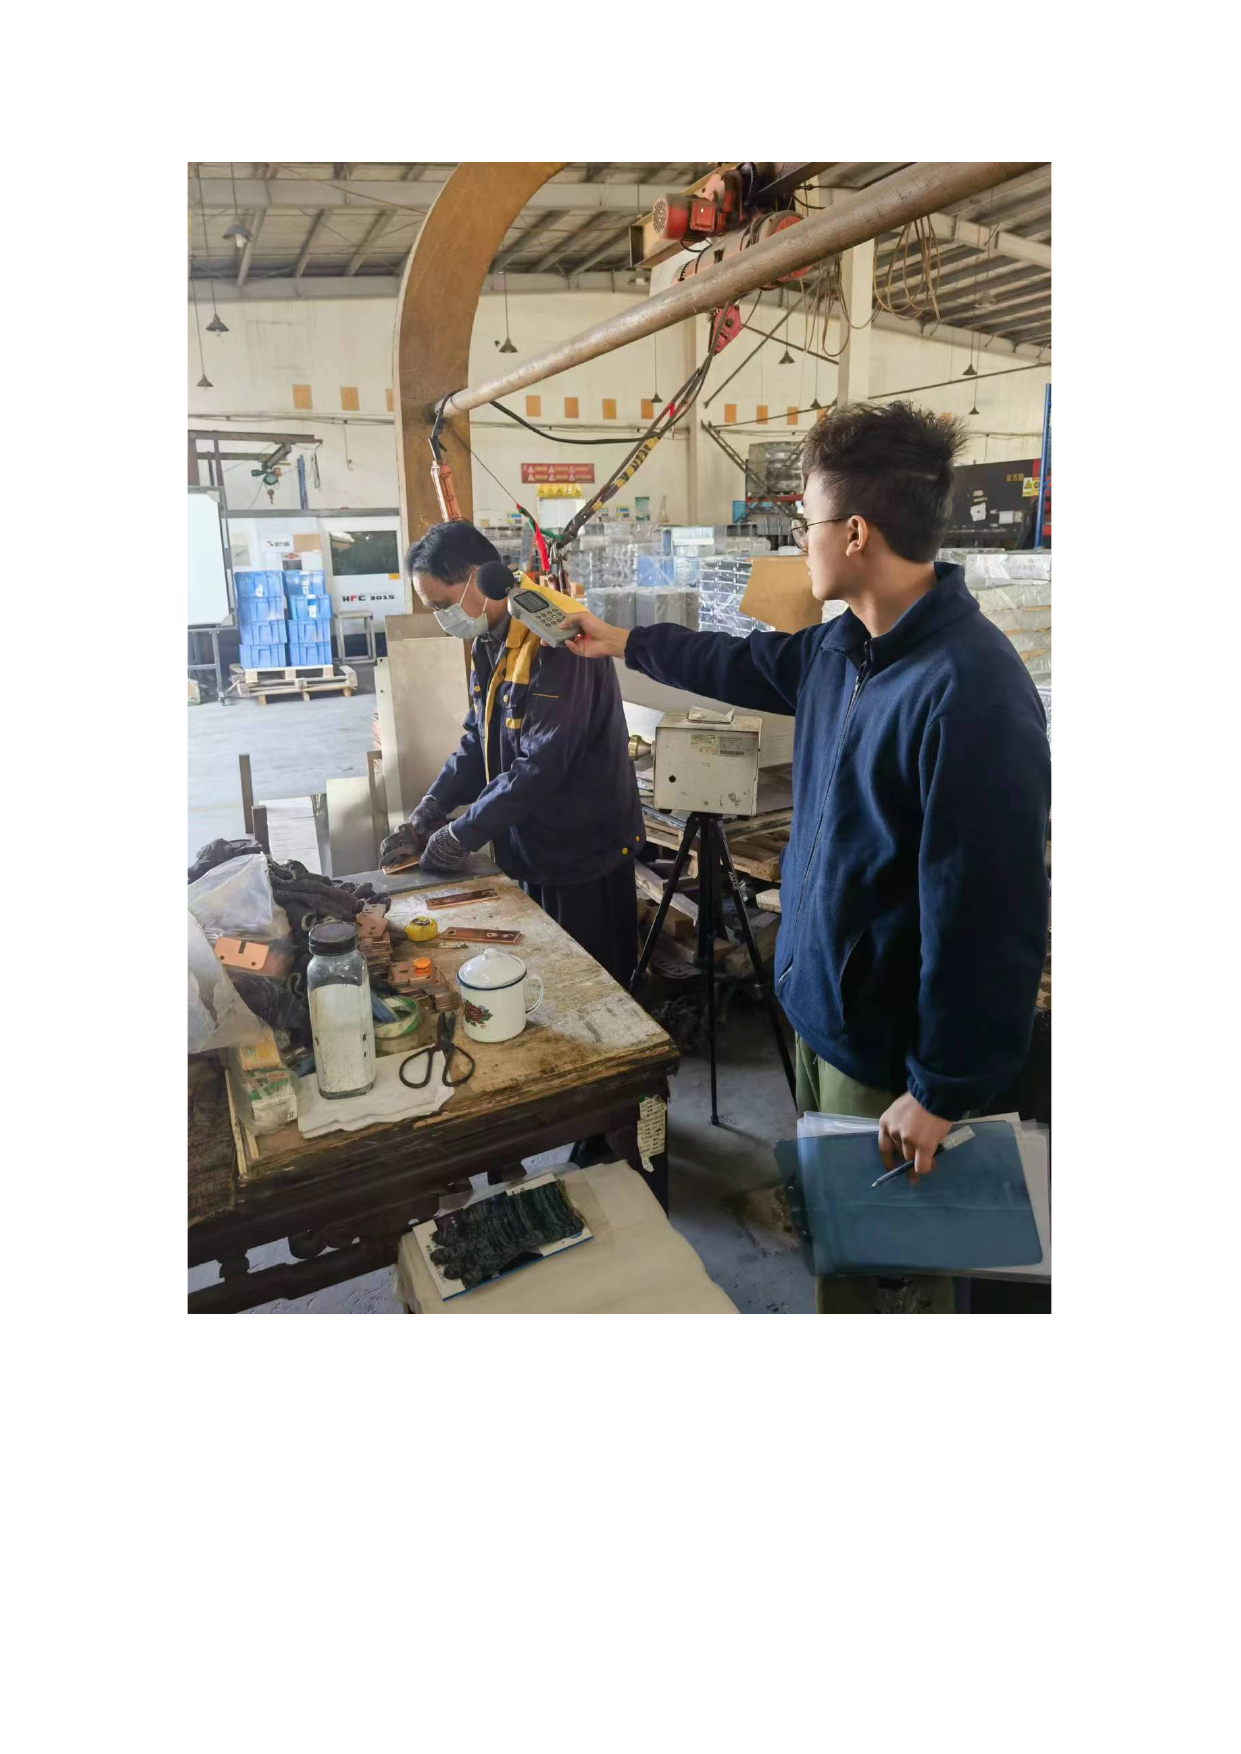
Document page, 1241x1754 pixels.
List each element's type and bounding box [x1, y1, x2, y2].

picture [187, 162, 1052, 1314]
